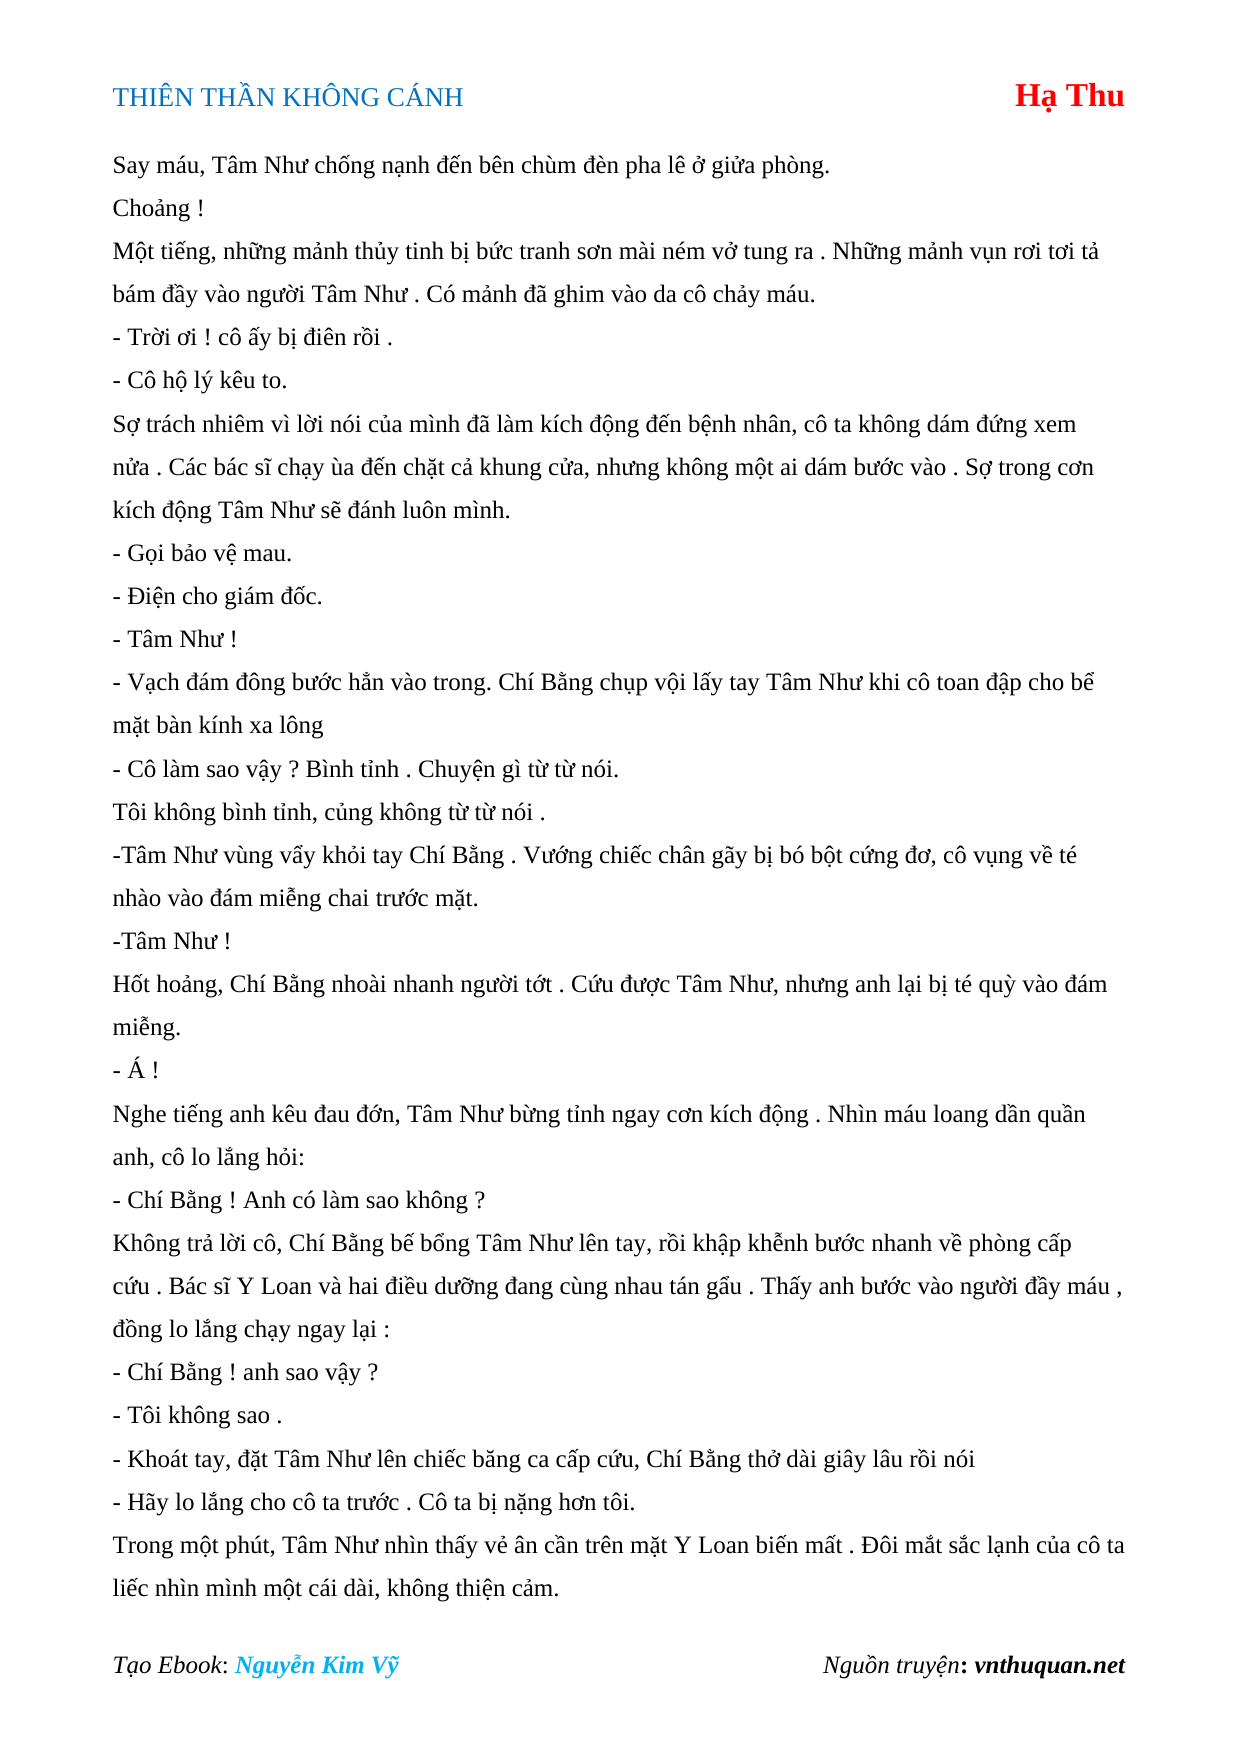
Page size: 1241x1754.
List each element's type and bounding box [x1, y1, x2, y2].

text [112, 150, 1128, 1602]
